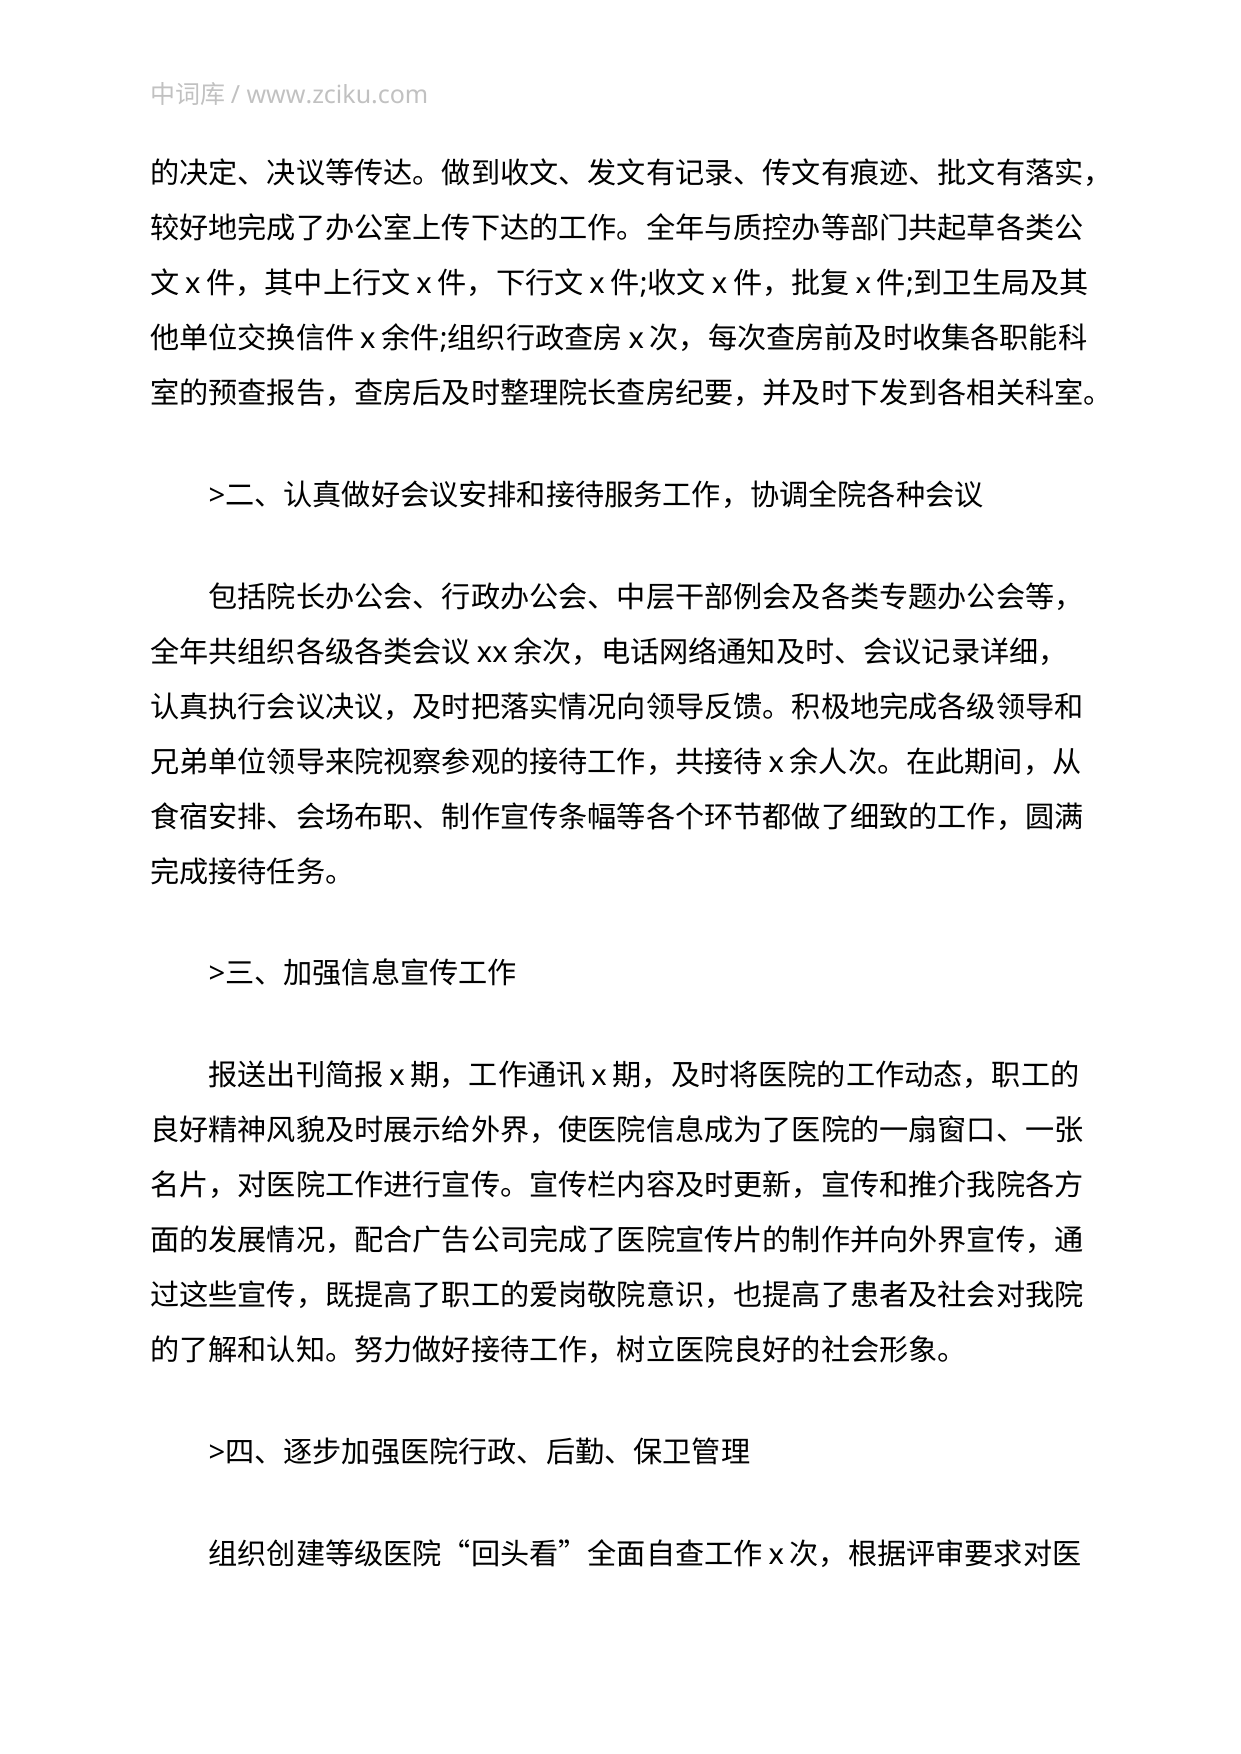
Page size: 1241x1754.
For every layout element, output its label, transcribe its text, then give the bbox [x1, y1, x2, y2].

text 包括院长办公会、行政办公会、中层干部例会及各类专题办公会等，全年共组织各级各类会议xx余次，电话网络通知及时、会议记录详细，认真执行会议决议，及时把落实情况向领导反馈。积极地完成各级领导和兄弟单位领导来院视察参观的接待工作，共接待x余人次。在此期间，从食宿安排、会场布职、制作宣传条幅等各个环节都做了细致的工作，圆满完成接待任务。 [150, 573, 1090, 891]
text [150, 150, 1090, 412]
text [150, 1530, 1090, 1573]
text >三、加强信息宣传工作 [150, 950, 1090, 992]
text >四、逐步加强医院行政、后勤、保卫管理 [150, 1428, 1090, 1471]
text 报送出刊简报x期，工作通讯x期，及时将医院的工作动态，职工的良好精神风貌及时展示给外界，使医院信息成为了医院的一扇窗口、一张名片，对医院工作进行宣传。宣传栏内容及时更新，宣传和推介我院各方面的发展情况，配合广告公司完成了医院宣传片的制作并向外界宣传，通过这些宣传，既提高了职工的爱岗敬院意识，也提高了患者及社会对我院的了解和认知。努力做好接待工作，树立医院良好的社会形象。 [150, 1052, 1090, 1369]
text >二、认真做好会议安排和接待服务工作，协调全院各种会议 [150, 472, 1090, 514]
